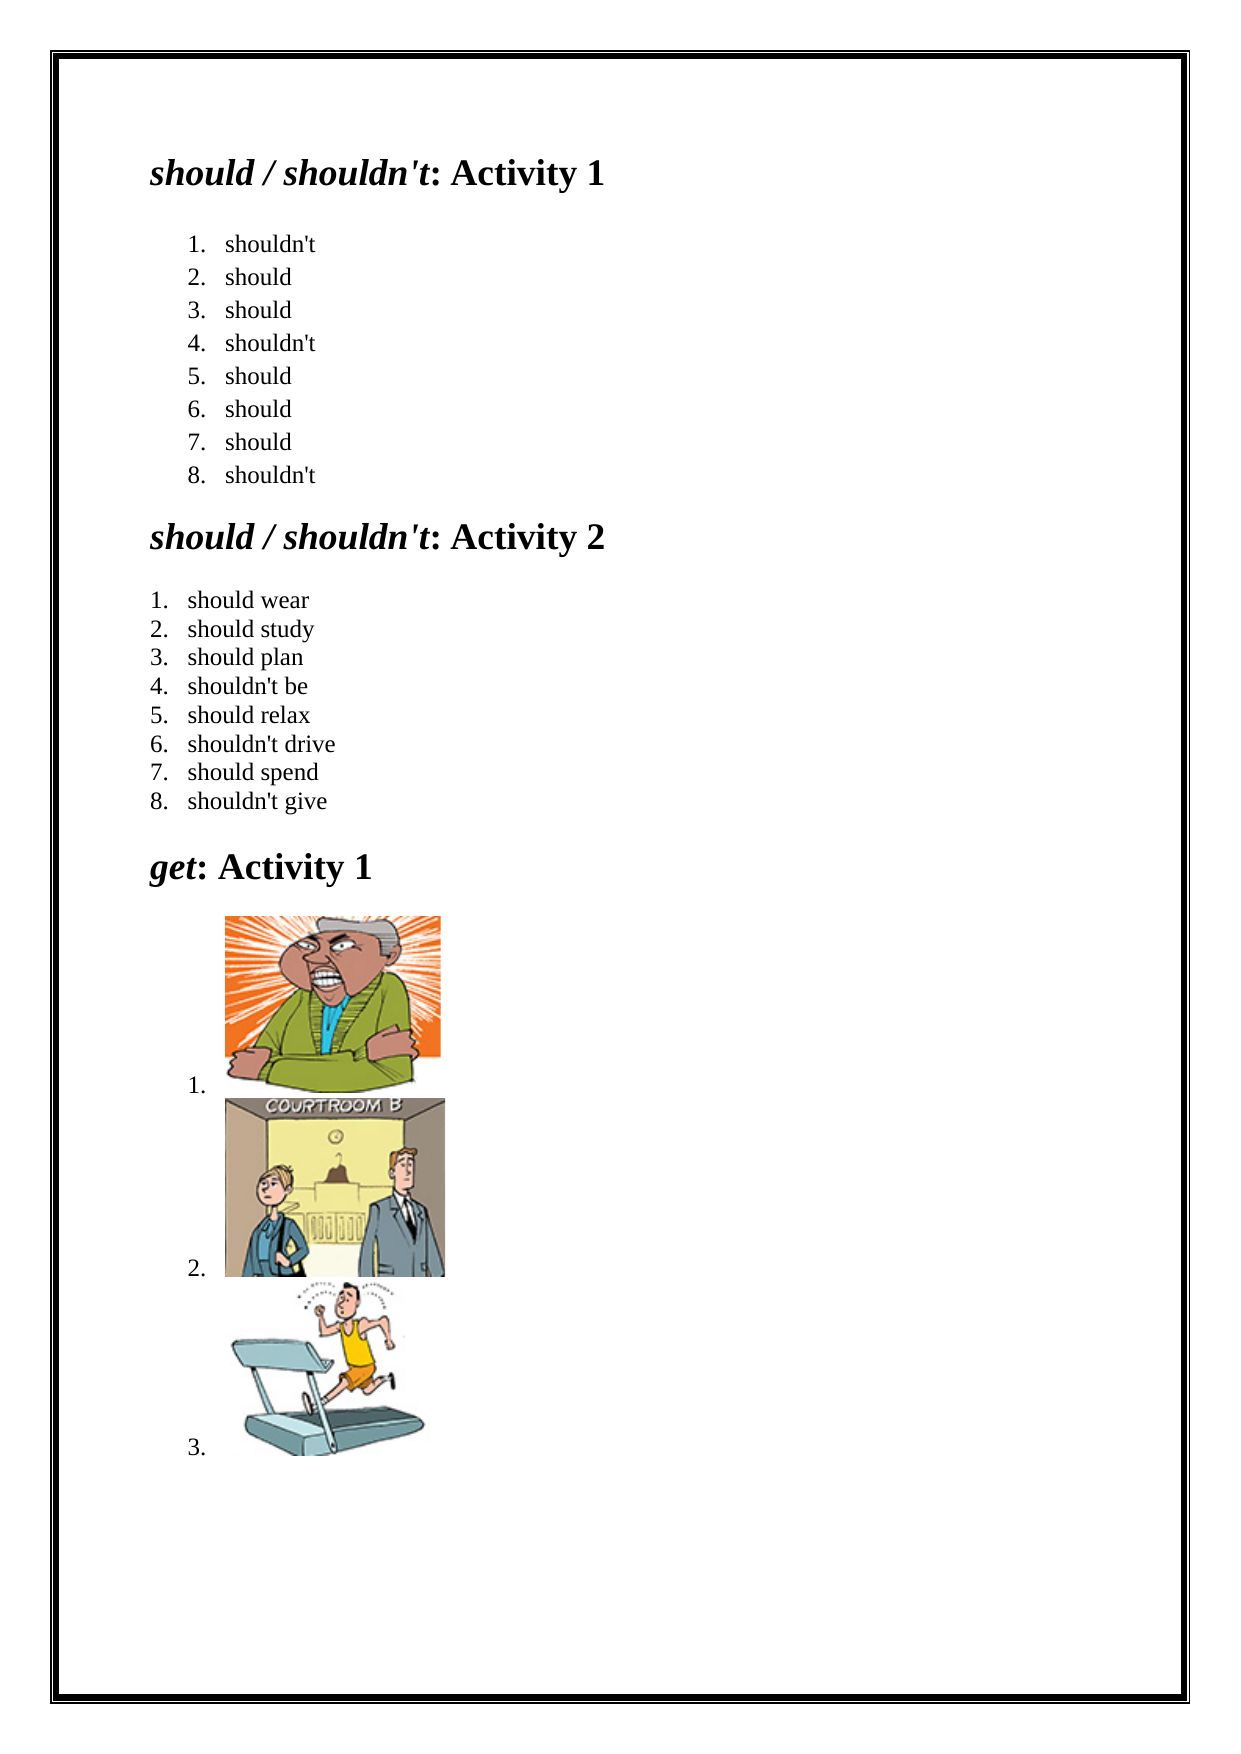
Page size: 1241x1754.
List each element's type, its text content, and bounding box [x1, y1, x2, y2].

text get: Activity 1 [150, 844, 1090, 887]
list should [187, 427, 1090, 456]
list should plan [150, 642, 1090, 671]
picture [225, 1282, 446, 1456]
list shouldn't give [150, 786, 1090, 815]
list should study [150, 614, 1090, 642]
list should wear [150, 585, 1090, 614]
text should / shouldn't: Activity 1 [150, 150, 1090, 193]
picture [225, 1098, 446, 1277]
list should [187, 361, 1090, 390]
list should spend [150, 757, 1090, 786]
list shouldn't drive [150, 729, 1090, 757]
list shouldn't be [150, 671, 1090, 700]
list shouldn't [187, 460, 1090, 489]
picture [225, 916, 441, 1093]
list shouldn't [187, 229, 1090, 258]
text should / shouldn't: Activity 2 [150, 514, 1090, 557]
list shouldn't [187, 328, 1090, 357]
list should [187, 295, 1090, 324]
list should relax [150, 700, 1090, 729]
list should [187, 394, 1090, 423]
list should [187, 262, 1090, 291]
